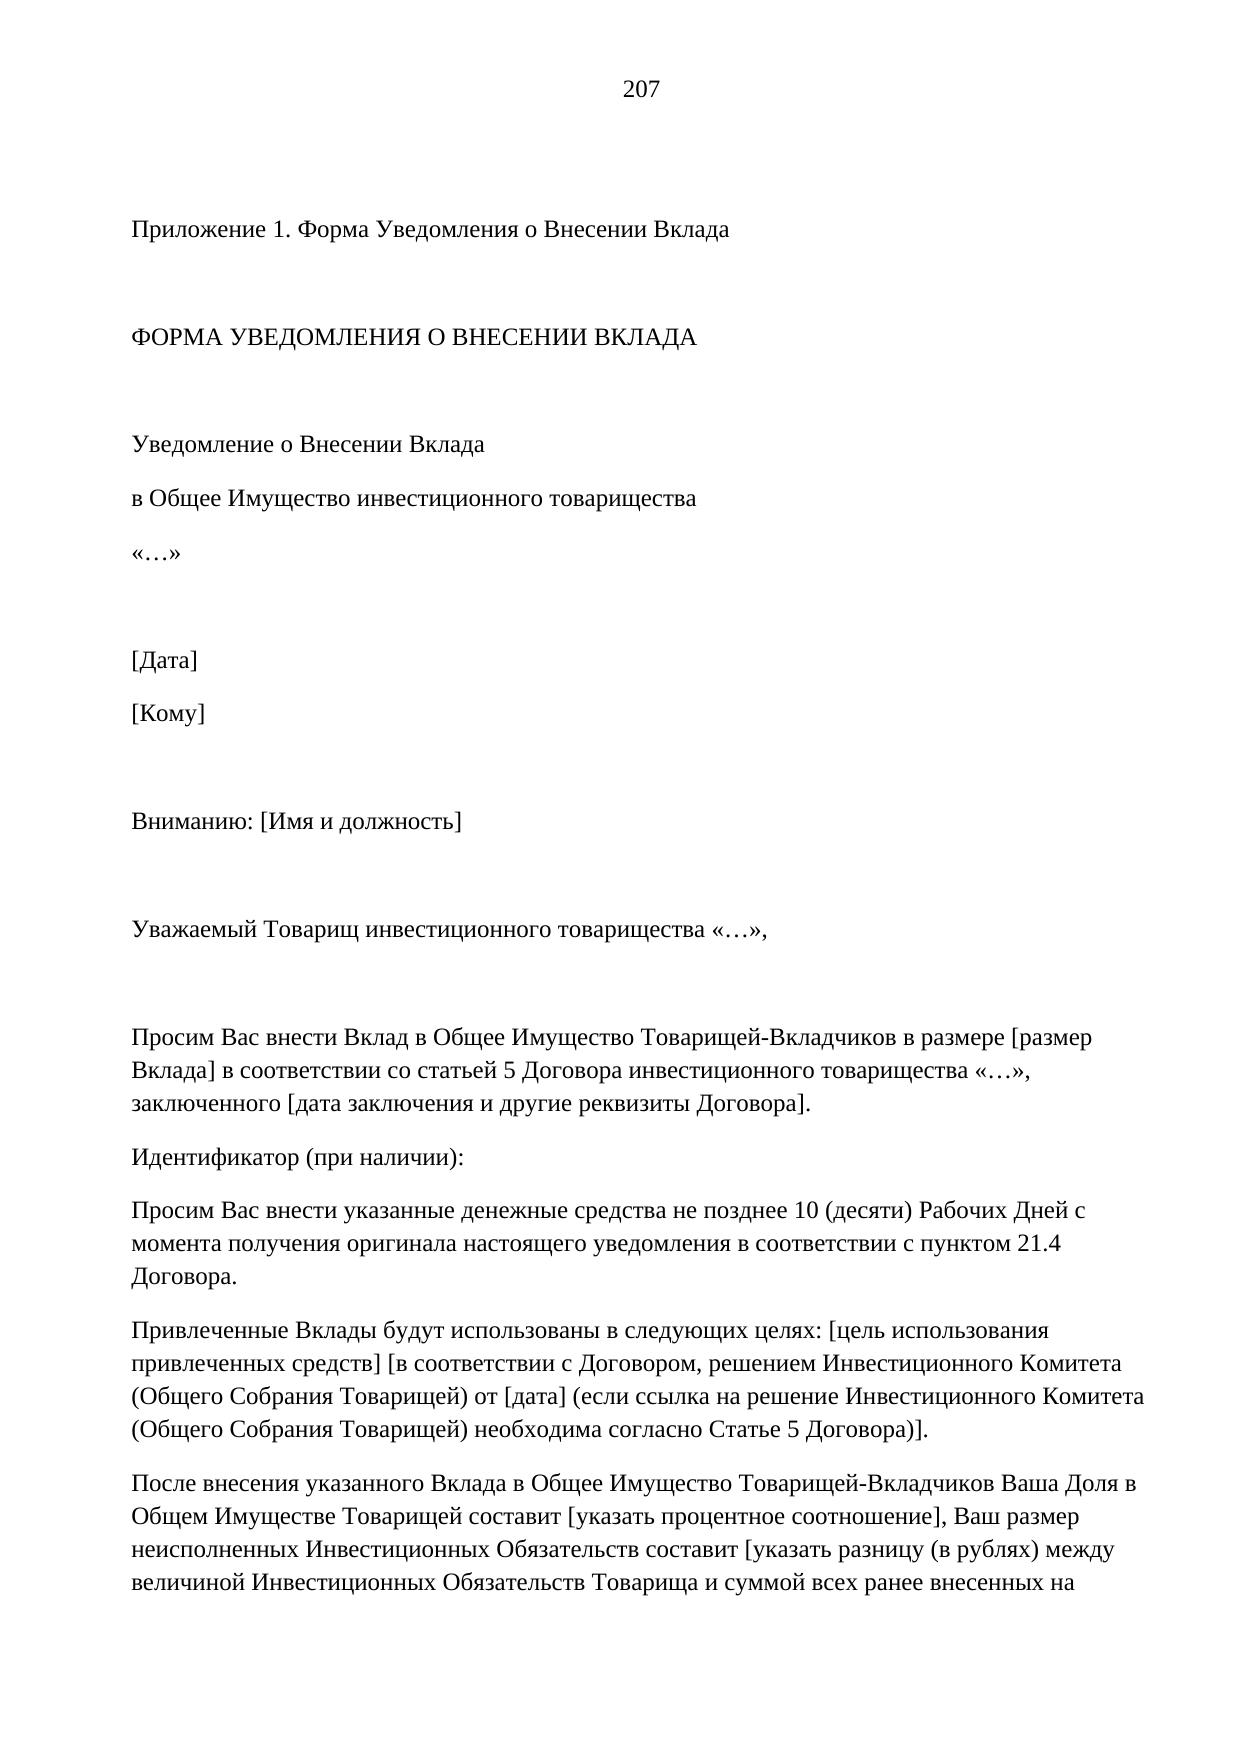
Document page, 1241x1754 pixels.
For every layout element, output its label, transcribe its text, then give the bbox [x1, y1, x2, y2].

text Уважаемый Товарищ инвестиционного товарищества «…», [131, 914, 1152, 943]
text ФОРМА УВЕДОМЛЕНИЯ О ВНЕСЕНИИ ВКЛАДА [131, 322, 1152, 350]
text Идентификатор (при наличии): [131, 1142, 1152, 1170]
text Приложение 1. Форма Уведомления о Внесении Вклада [131, 214, 1152, 243]
text Вниманию: [Имя и должность] [131, 806, 1152, 835]
text Просим Вас внести указанные денежные средства не позднее 10 (десяти) Рабочих Дней с момента получения оригинала настоящего уведомления в соответствии с пунктом 21.4 Договора. [131, 1195, 1152, 1290]
text [Дата] [131, 645, 1152, 673]
text в Общее Имущество инвестиционного товарищества [131, 483, 1152, 512]
text Просим Вас внести Вклад в Общее Имущество Товарищей-Вкладчиков в размере [размер Вклада] в соответствии со статьей 5 Договора инвестиционного товарищества «…», заключенного [дата заключения и другие реквизиты Договора]. [131, 1022, 1152, 1116]
text [Кому] [131, 698, 1152, 727]
text «…» [131, 537, 1152, 566]
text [131, 1468, 1152, 1596]
text Привлеченные Вклады будут использованы в следующих целях: [цель использования привлеченных средств] [в соответствии с Договором, решением Инвестиционного Комитета (Общего Собрания Товарищей) от [дата] (если ссылка на решение Инвестиционного Комитета (Общего Собрания Товарищей) необходима согласно Статье 5 Договора)]. [131, 1315, 1152, 1443]
text Уведомление о Внесении Вклада [131, 429, 1152, 458]
